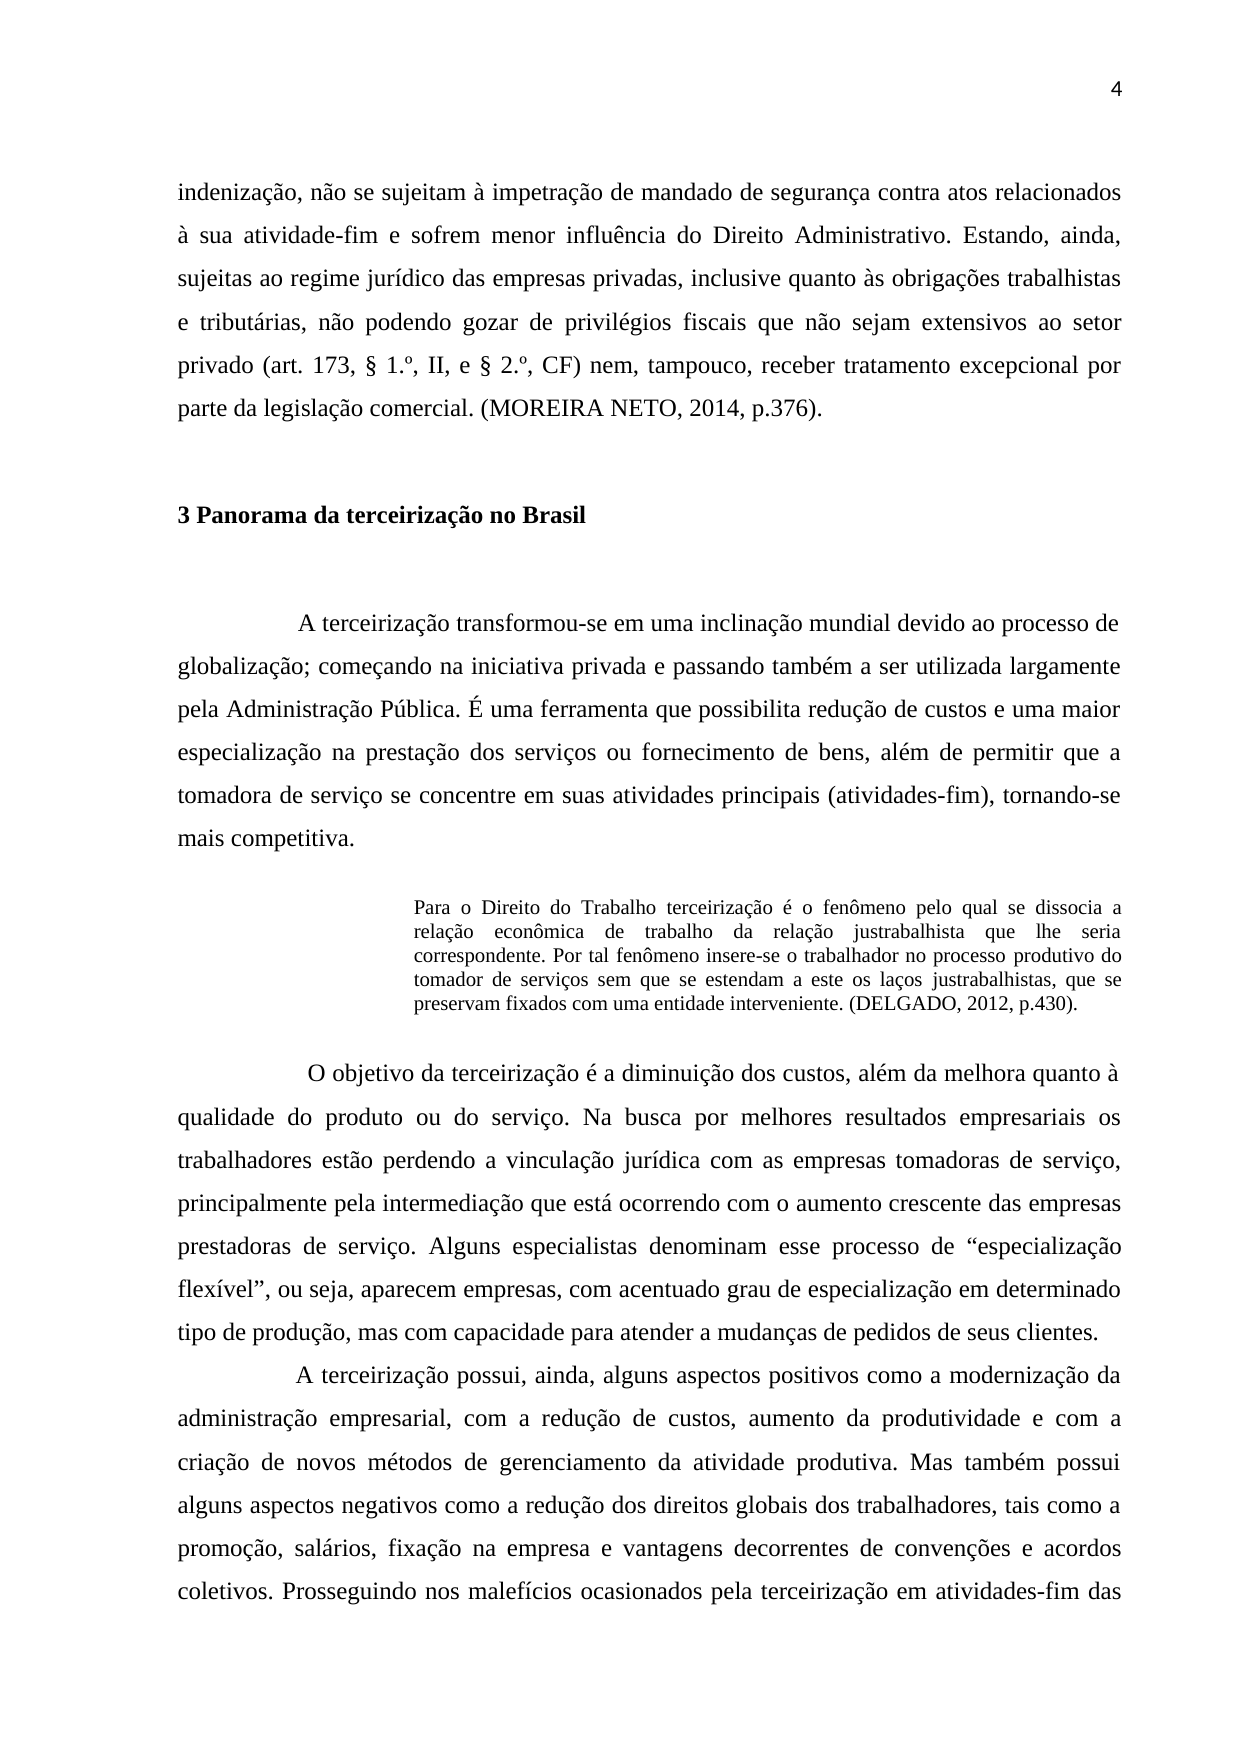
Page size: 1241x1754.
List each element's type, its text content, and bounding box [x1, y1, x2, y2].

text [177, 1360, 1122, 1605]
text A terceirização transformou-se em uma inclinação mundial devido ao processo de globalização; começando na iniciativa privada e passando também a ser utilizada largamente pela Administração Pública. É uma ferramenta que possibilita redução de custos e uma maior especialização na prestação dos serviços ou fornecimento de bens, além de permitir que a tomadora de serviço se concentre em suas atividades principais (atividades-fim), tornando-se mais competitiva. [177, 608, 1122, 852]
text Para o Direito do Trabalho terceirização é o fenômeno pelo qual se dissocia a relação econômica de trabalho da relação justrabalhista que lhe seria correspondente. Por tal fenômeno insere-se o trabalhador no processo produtivo do tomador de serviços sem que se estendam a este os laços justrabalhistas, que se preservam fixados com uma entidade interveniente. (DELGADO, 2012, p.430). [413, 895, 1122, 1015]
text 3 Panorama da terceirização no Brasil [177, 500, 1122, 529]
text O objetivo da terceirização é a diminuição dos custos, além da melhora quanto à qualidade do produto ou do serviço. Na busca por melhores resultados empresariais os trabalhadores estão perdendo a vinculação jurídica com as empresas tomadoras de serviço, principalmente pela intermediação que está ocorrendo com o aumento crescente das empresas prestadoras de serviço. Alguns especialistas denominam esse processo de “especialização flexível”, ou seja, aparecem empresas, com acentuado grau de especialização em determinado tipo de produção, mas com capacidade para atender a mudanças de pedidos de seus clientes. [177, 1058, 1122, 1346]
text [177, 177, 1122, 422]
